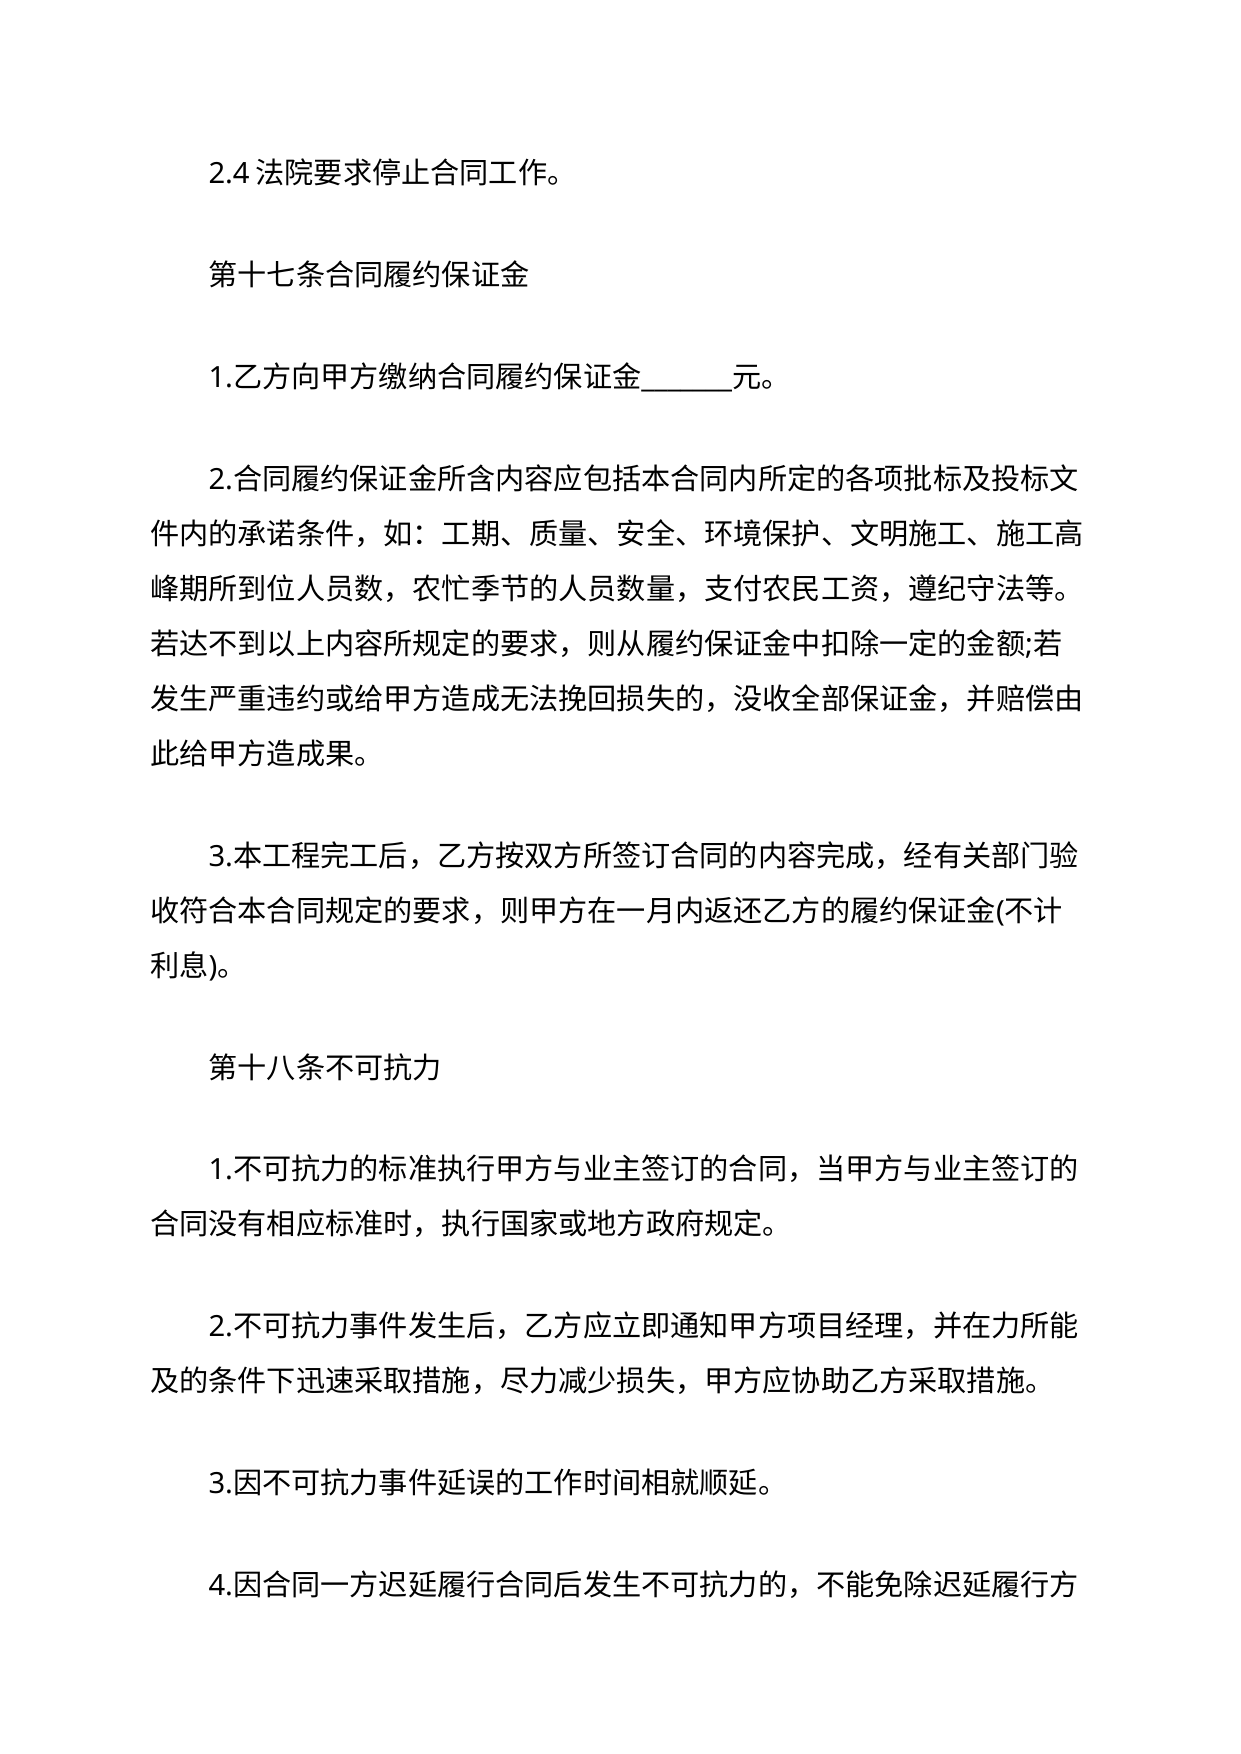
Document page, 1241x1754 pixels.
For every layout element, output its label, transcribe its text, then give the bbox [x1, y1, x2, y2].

text 1.乙方向甲方缴纳合同履约保证金_______元。 [150, 354, 1090, 396]
text 2.不可抗力事件发生后，乙方应立即通知甲方项目经理，并在力所能及的条件下迅速采取措施，尽力减少损失，甲方应协助乙方采取措施。 [150, 1303, 1090, 1400]
text 3.本工程完工后，乙方按双方所签订合同的内容完成，经有关部门验收符合本合同规定的要求，则甲方在一月内返还乙方的履约保证金(不计利息)。 [150, 832, 1090, 984]
text 第十八条不可抗力 [150, 1044, 1090, 1086]
text 第十七条合同履约保证金 [150, 252, 1090, 294]
text 2.合同履约保证金所含内容应包括本合同内所定的各项批标及投标文件内的承诺条件，如：工期、质量、安全、环境保护、文明施工、施工高峰期所到位人员数，农忙季节的人员数量，支付农民工资，遵纪守法等。若达不到以上内容所规定的要求，则从履约保证金中扣除一定的金额;若发生严重违约或给甲方造成无法挽回损失的，没收全部保证金，并赔偿由此给甲方造成果。 [150, 456, 1090, 773]
text 1.不可抗力的标准执行甲方与业主签订的合同，当甲方与业主签订的合同没有相应标准时，执行国家或地方政府规定。 [150, 1146, 1090, 1243]
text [150, 1561, 1090, 1604]
text 2.4法院要求停止合同工作。 [150, 150, 1090, 192]
text 3.因不可抗力事件延误的工作时间相就顺延。 [150, 1459, 1090, 1502]
